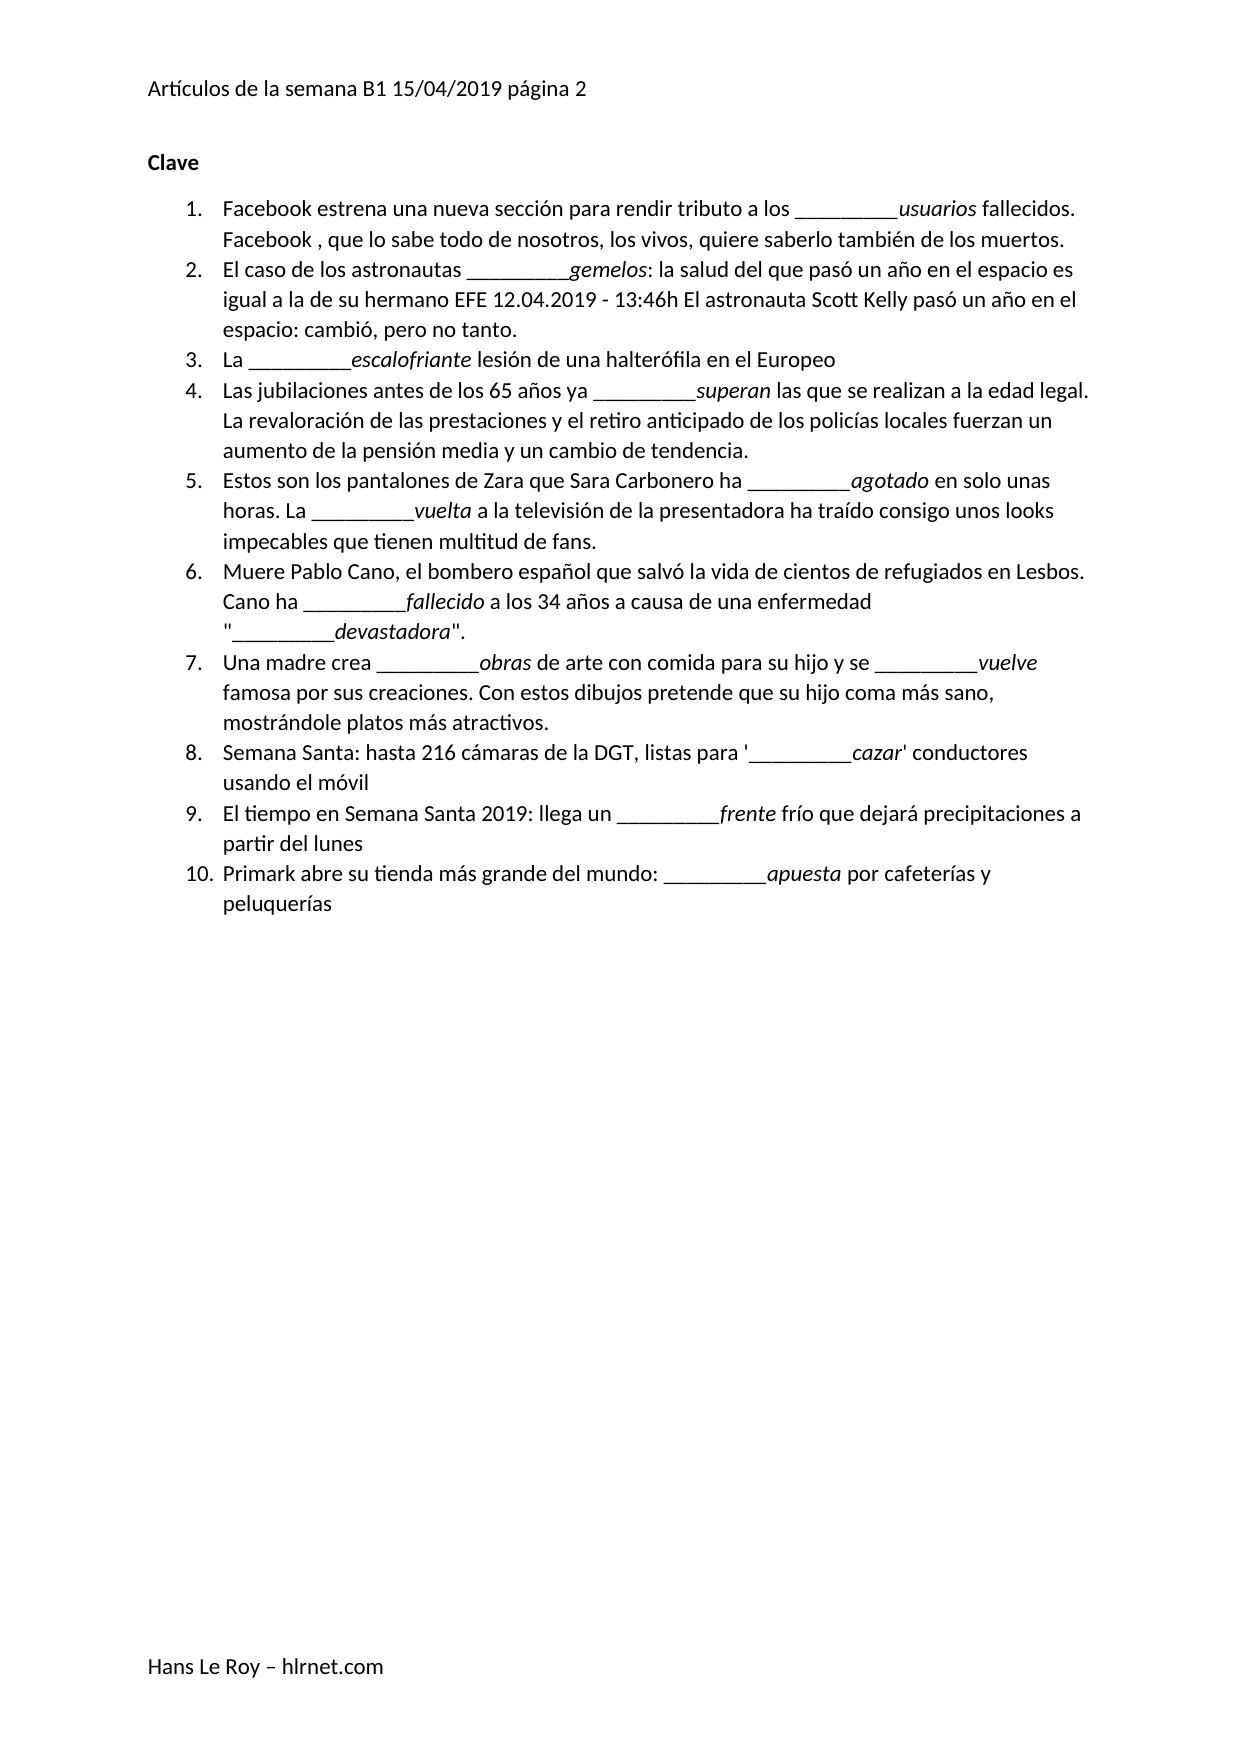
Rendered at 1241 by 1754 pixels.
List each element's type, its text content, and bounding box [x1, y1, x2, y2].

list La _________escalofriante lesión de una halterófila en el Europeo [185, 346, 1093, 373]
list Una madre crea _________obras de arte con comida para su hijo y se _________vuelve famosa por sus creaciones. Con estos dibujos pretende que su hijo coma más sano, mostrándole platos más atractivos. [185, 648, 1093, 736]
text Clave [148, 148, 1093, 176]
list Primark abre su tienda más grande del mundo: _________apuesta por cafeterías y peluquerías [185, 859, 1093, 917]
list El caso de los astronautas _________gemelos: la salud del que pasó un año en el espacio es igual a la de su hermano EFE 12.04.2019 - 13:46h El astronauta Scott Kelly pasó un año en el espacio: cambió, pero no tanto. [185, 255, 1093, 343]
list Estos son los pantalones de Zara que Sara Carbonero ha _________agotado en solo unas horas. La _________vuelta a la televisión de la presentadora ha traído consigo unos looks impecables que tienen multitud de fans. [185, 466, 1093, 555]
list Facebook estrena una nueva sección para rendir tributo a los _________usuarios fallecidos. Facebook , que lo sabe todo de nosotros, los vivos, quiere saberlo también de los muertos. [185, 194, 1093, 253]
list Semana Santa: hasta 216 cámaras de la DGT, listas para '_________cazar' conductores usando el móvil [185, 738, 1093, 796]
list Muere Pablo Cano, el bombero español que salvó la vida de cientos de refugiados en Lesbos. Cano ha _________fallecido a los 34 años a causa de una enfermedad "_________devastadora". [185, 557, 1093, 645]
list El tiempo en Semana Santa 2019: llega un _________frente frío que dejará precipitaciones a partir del lunes [185, 799, 1093, 857]
list Las jubilaciones antes de los 65 años ya _________superan las que se realizan a la edad legal. La revaloración de las prestaciones y el retiro anticipado de los policías locales fuerzan un aumento de la pensión media y un cambio de tendencia. [185, 376, 1093, 464]
